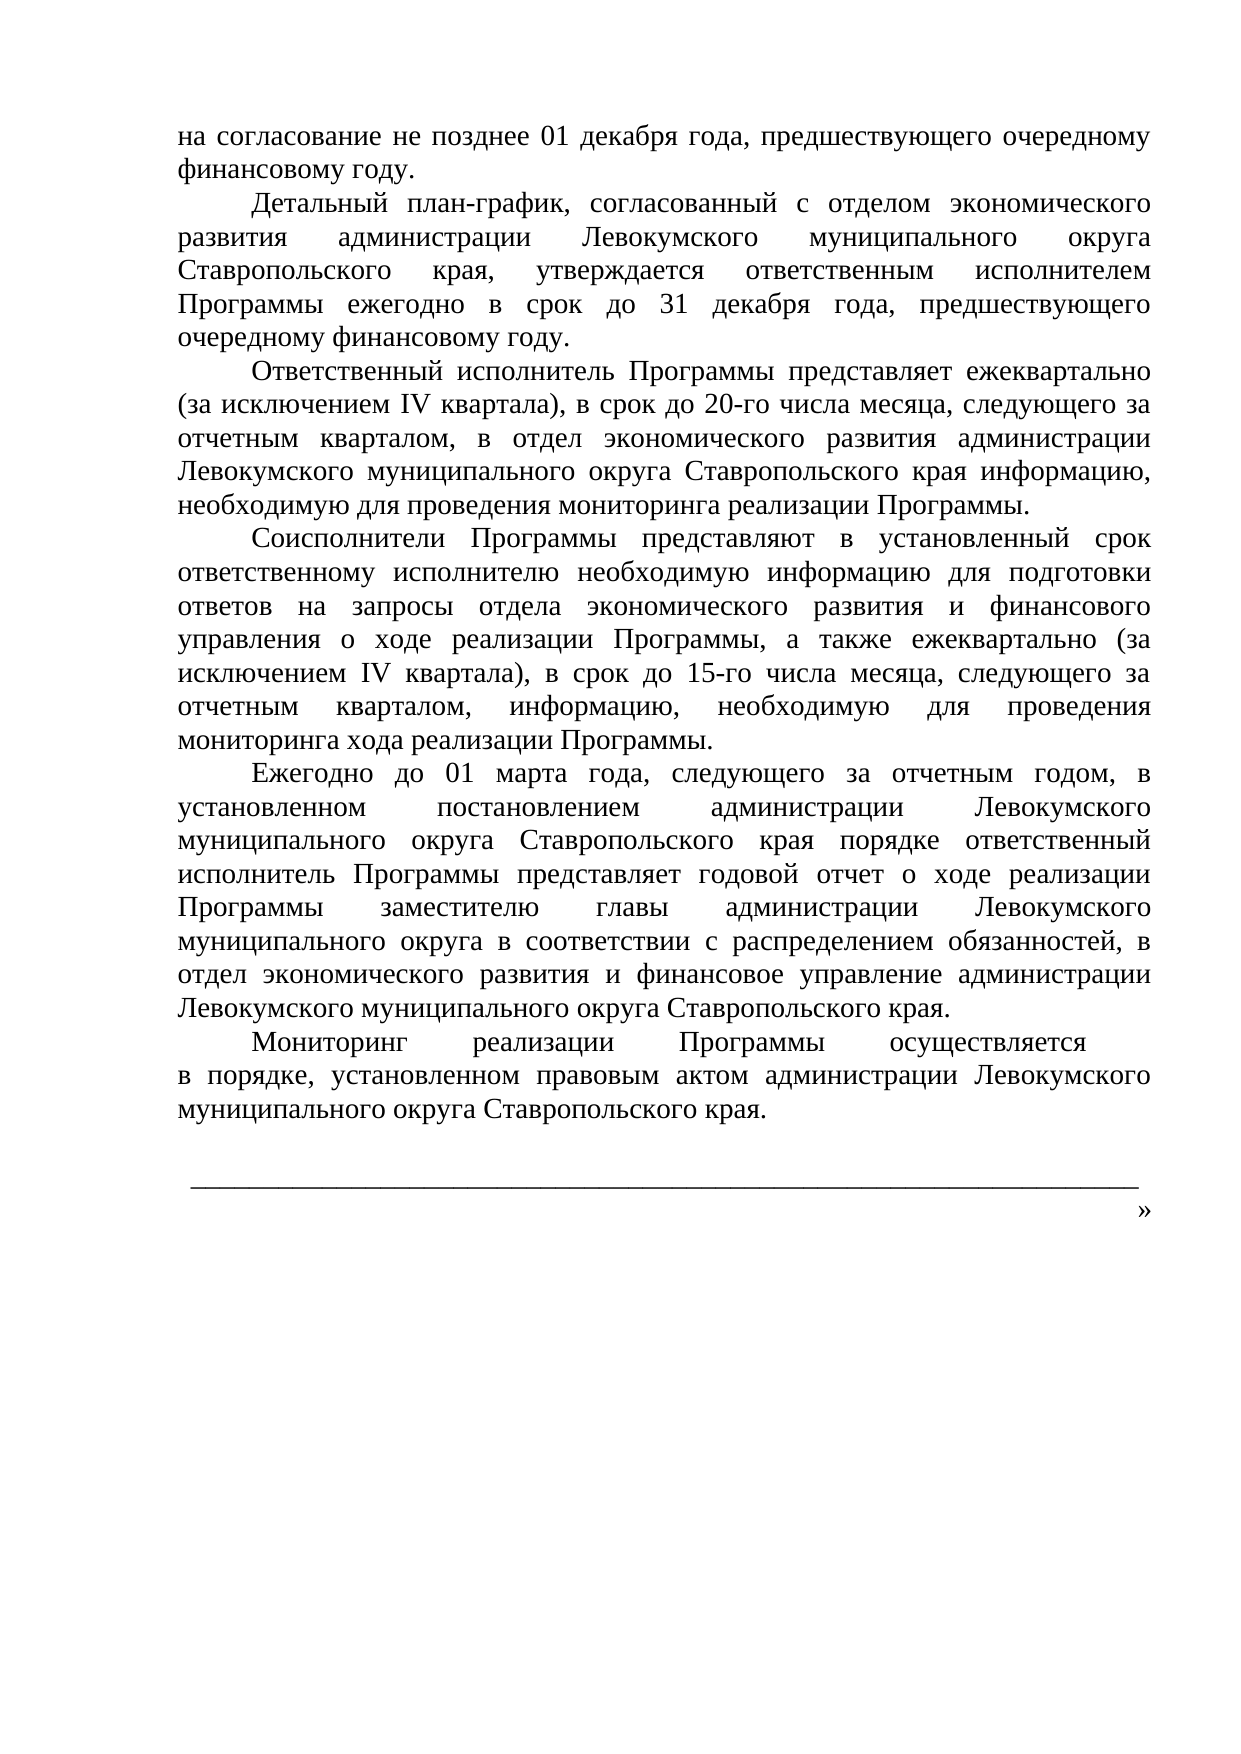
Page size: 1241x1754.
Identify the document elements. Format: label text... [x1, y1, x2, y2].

text Ежегодно до 01 марта года, следующего за отчетным годом, в установленном постановлением администрации Левокумского муниципального округа Ставропольского края порядке ответственный исполнитель Программы представляет годовой отчет о ходе реализации Программы заместителю главы администрации Левокумского муниципального округа в соответствии с распределением обязанностей, в отдел экономического развития и финансовое управление администрации Левокумского муниципального округа Ставропольского края. [177, 755, 1152, 1024]
text Ответственный исполнитель Программы представляет ежеквартально (за исключением IV квартала), в срок до 20-го числа месяца, следующего за отчетным кварталом, в отдел экономического развития администрации Левокумского муниципального округа Ставропольского края информацию, необходимую для проведения мониторинга реализации Программы. [177, 353, 1152, 521]
text Соисполнители Программы представляют в установленный срок ответственному исполнителю необходимую информацию для подготовки ответов на запросы отдела экономического развития и финансового управления о ходе реализации Программы, а также ежеквартально (за исключением IV квартала), в срок до 15-го числа месяца, следующего за отчетным кварталом, информацию, необходимую для проведения мониторинга хода реализации Программы. [177, 521, 1152, 755]
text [177, 118, 1152, 185]
text _________________________________________________________________ [177, 1158, 1152, 1191]
text Детальный план-график, согласованный с отделом экономического развития администрации Левокумского муниципального округа Ставропольского края, утверждается ответственным исполнителем Программы ежегодно в срок до 31 декабря года, предшествующего очередному финансовому году. [177, 185, 1152, 353]
text » [177, 1191, 1152, 1225]
text Мониторинг реализации Программы осуществляется в порядке, установленном правовым актом администрации Левокумского муниципального округа Ставропольского края. [177, 1024, 1152, 1124]
